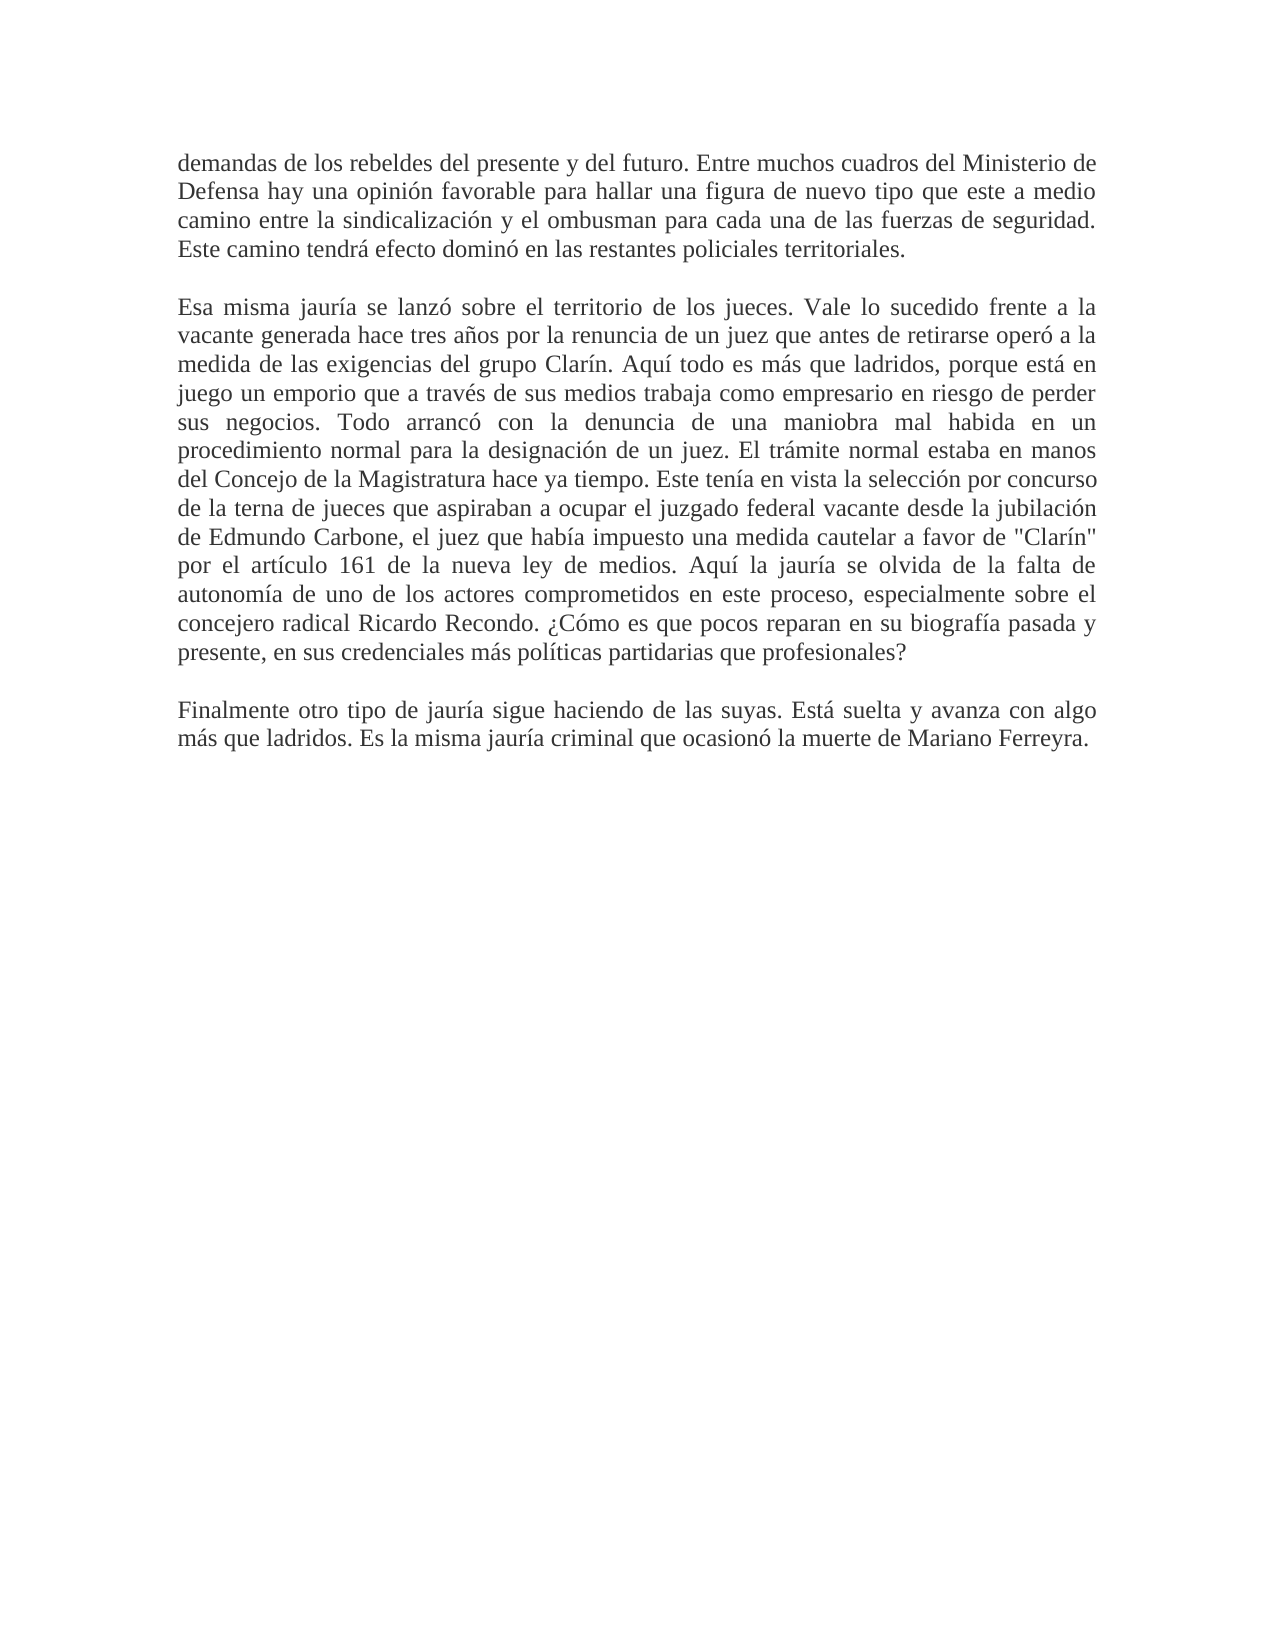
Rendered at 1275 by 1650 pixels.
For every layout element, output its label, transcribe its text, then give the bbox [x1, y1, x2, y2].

text Esa misma jauría se lanzó sobre el territorio de los jueces. Vale lo sucedido frente a la vacante generada hace tres años por la renuncia de un juez que antes de retirarse operó a la medida de las exigencias del grupo Clarín. Aquí todo es más que ladridos, porque está en juego un emporio que a través de sus medios trabaja como empresario en riesgo de perder sus negocios. Todo arrancó con la denuncia de una maniobra mal habida en un procedimiento normal para la designación de un juez. El trámite normal estaba en manos del Concejo de la Magistratura hace ya tiempo. Este tenía en vista la selección por concurso de la terna de jueces que aspiraban a ocupar el juzgado federal vacante desde la jubilación de Edmundo Carbone, el juez que había impuesto una medida cautelar a favor de "Clarín" por el artículo 161 de la nueva ley de medios. Aquí la jauría se olvida de la falta de autonomía de uno de los actores comprometidos en este proceso, especialmente sobre el concejero radical Ricardo Recondo. ¿Cómo es que pocos reparan en su biografía pasada y presente, en sus credenciales más políticas partidarias que profesionales? [177, 292, 1098, 666]
text Finalmente otro tipo de jauría sigue haciendo de las suyas. Está suelta y avanza con algo más que ladridos. Es la misma jauría criminal que ocasionó la muerte de Mariano Ferreyra. [177, 695, 1098, 752]
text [177, 148, 1098, 263]
